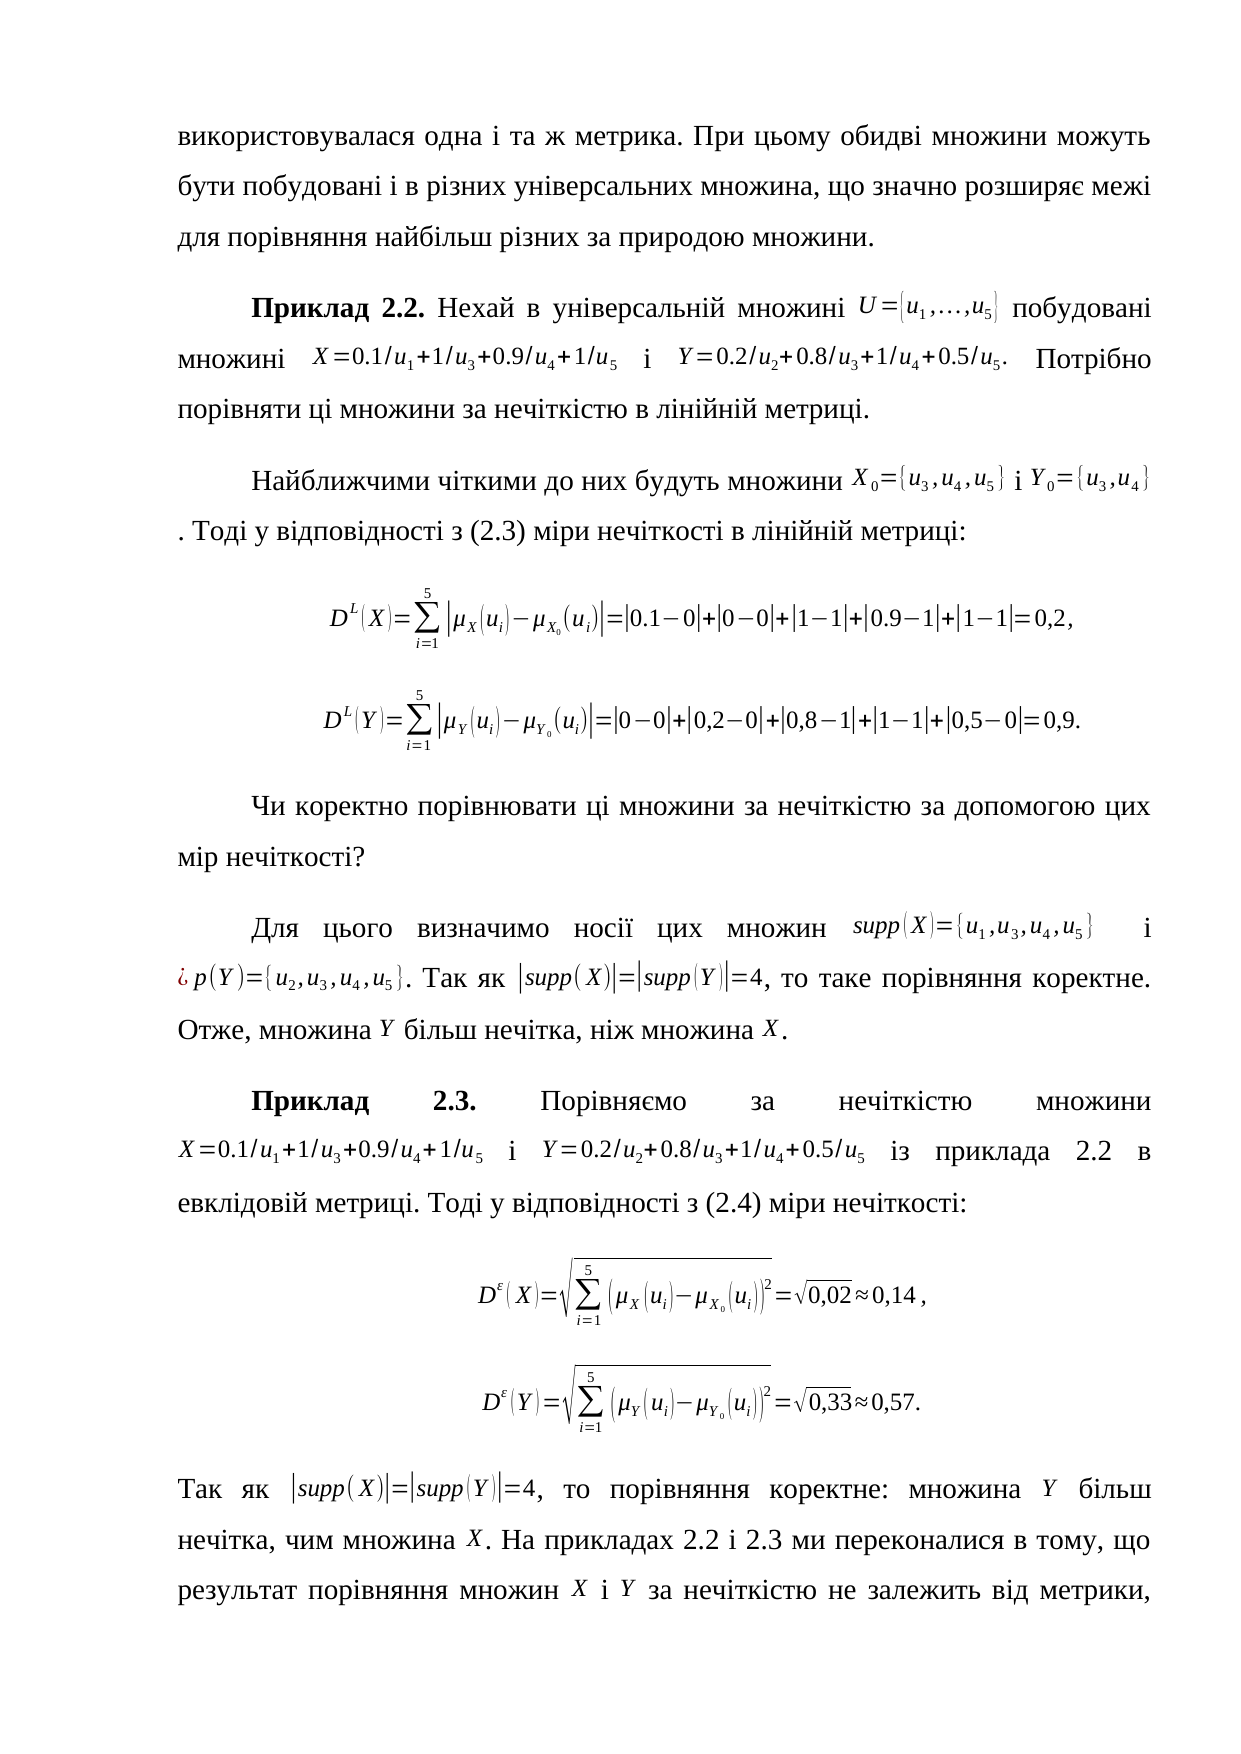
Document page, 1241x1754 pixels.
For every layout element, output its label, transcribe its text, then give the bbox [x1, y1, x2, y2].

text Приклад 2.2. Нехай в універсальній множині побудовані множині і Потрібно порівняти ці множини за нечіткістю в лінійній метриці. [177, 290, 1152, 425]
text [177, 1471, 1152, 1606]
text Найближчими чіткими до них будуть множини і . Тоді у відповідності з (2.3) міри нечіткості в лінійній метриці: [177, 463, 1152, 547]
text Чи коректно порівнювати ці множини за нечіткістю за допомогою цих мір нечіткості? [177, 788, 1152, 872]
text Приклад 2.3. Порівняємо за нечіткістю множини і із приклада 2.2 в евклідовій метриці. Тоді у відповідності з (2.4) міри нечіткості: [177, 1083, 1152, 1218]
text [177, 118, 1152, 252]
text Для цього визначимо носії цих множин і . Так як , то таке порівняння коректне. Отже, множина більш нечітка, ніж множина . [177, 910, 1152, 1046]
